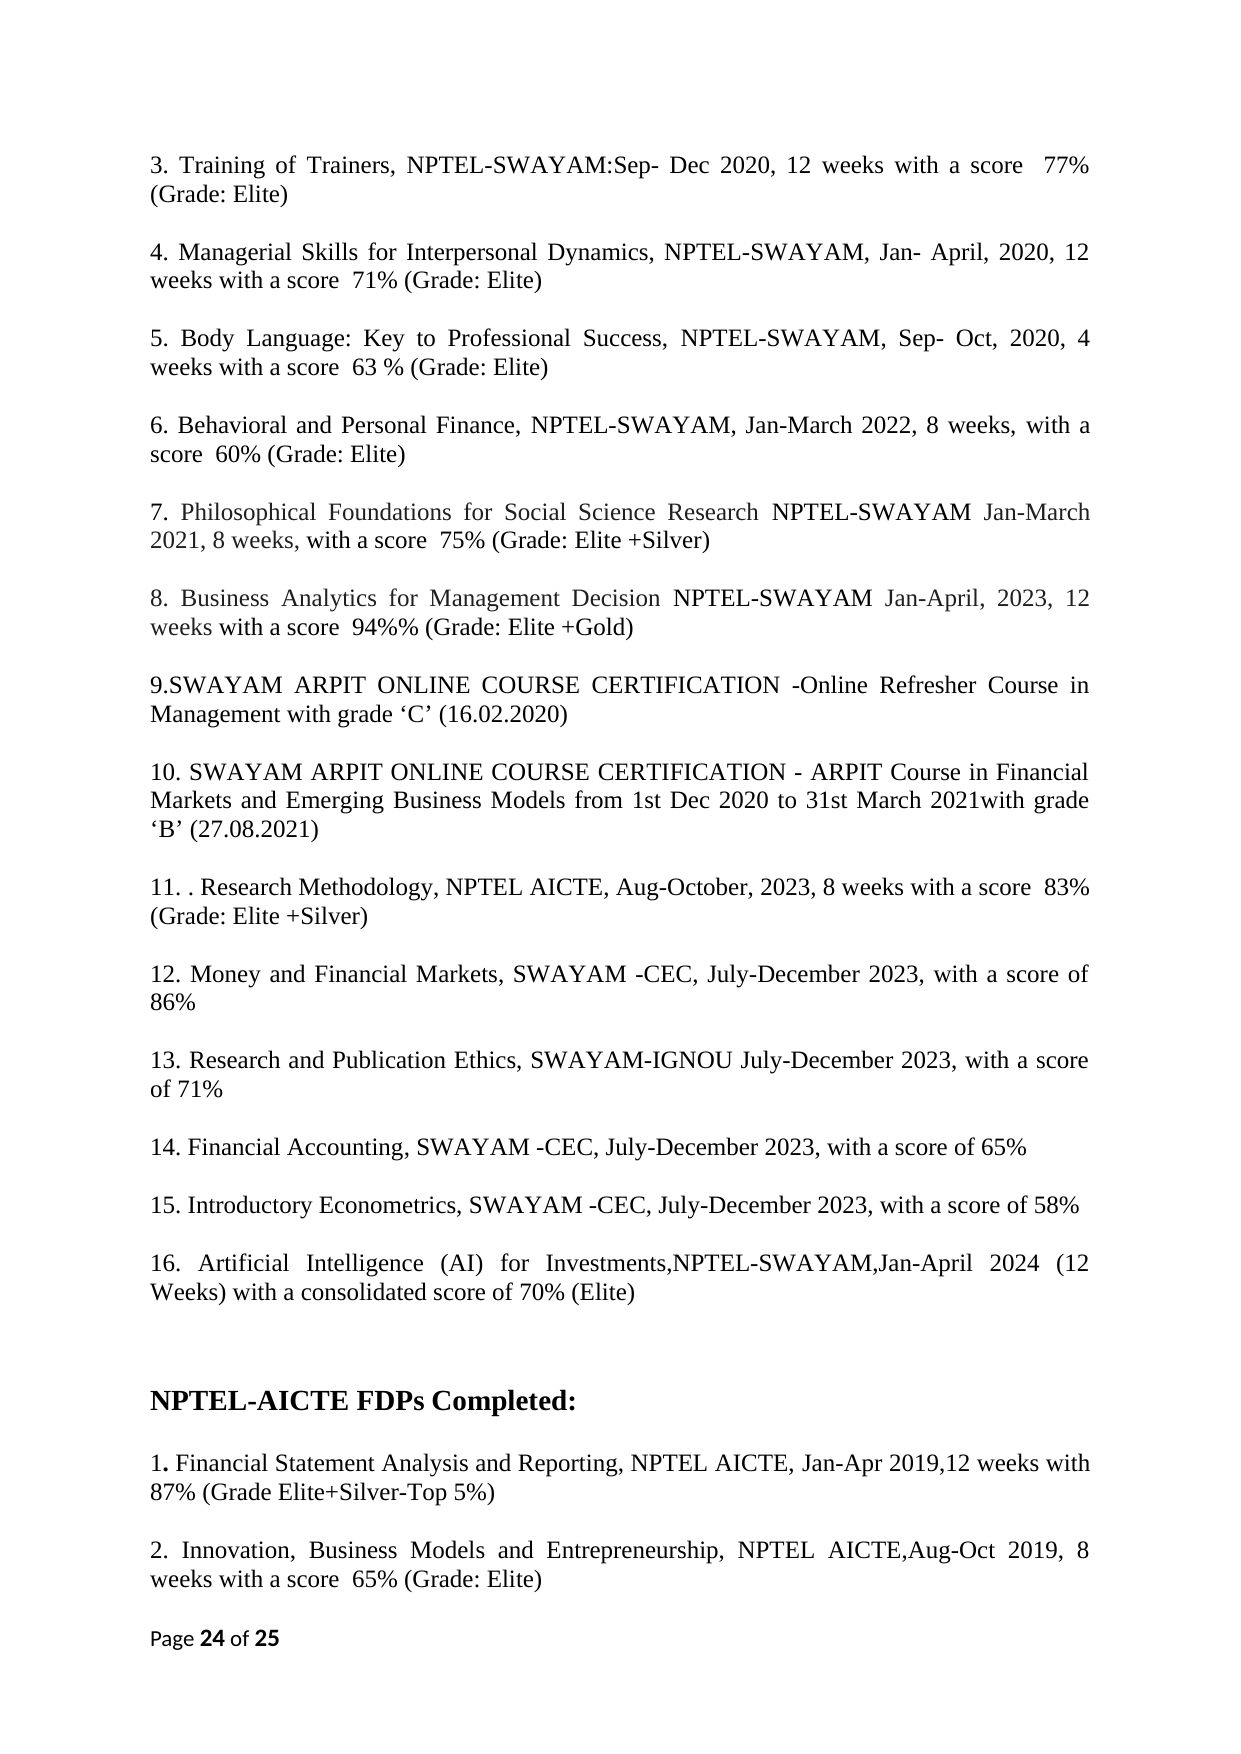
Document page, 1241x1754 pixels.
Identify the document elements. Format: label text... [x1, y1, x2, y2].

text NPTEL-AICTE FDPs Completed: [150, 1383, 1090, 1417]
text 10. SWAYAM ARPIT ONLINE COURSE CERTIFICATION - ARPIT Course in Financial Markets and Emerging Business Models from 1st Dec 2020 to 31st March 2021with grade ‘B’ (27.08.2021) [150, 757, 1090, 843]
text 3. Training of Trainers, NPTEL-SWAYAM:Sep- Dec 2020, 12 weeks with a score 77% (Grade: Elite) [150, 150, 1090, 207]
text 14. Financial Accounting, SWAYAM -CEC, July-December 2023, with a score of 65% [150, 1132, 1090, 1161]
text 1. Financial Statement Analysis and Reporting, NPTEL AICTE, Jan-Apr 2019,12 weeks with 87% (Grade Elite+Silver-Top 5%) [150, 1448, 1090, 1506]
text 5. Body Language: Key to Professional Success, NPTEL-SWAYAM, Sep- Oct, 2020, 4 weeks with a score 63 % (Grade: Elite) [150, 323, 1090, 381]
text 6. Behavioral and Personal Finance, NPTEL-SWAYAM, Jan-March 2022, 8 weeks, with a score 60% (Grade: Elite) [150, 410, 1090, 467]
text 9.SWAYAM ARPIT ONLINE COURSE CERTIFICATION -Online Refresher Course in Management with grade ‘C’ (16.02.2020) [150, 670, 1090, 727]
text 2. Innovation, Business Models and Entrepreneurship, NPTEL AICTE,Aug-Oct 2019, 8 weeks with a score 65% (Grade: Elite) [150, 1535, 1090, 1593]
text 8. Business Analytics for Management Decision NPTEL-SWAYAM Jan-April, 2023, 12 weeks with a score 94%% (Grade: Elite +Gold) [150, 583, 1090, 641]
text 12. Money and Financial Markets, SWAYAM -CEC, July-December 2023, with a score of 86% [150, 959, 1090, 1016]
text 4. Managerial Skills for Interpersonal Dynamics, NPTEL-SWAYAM, Jan- April, 2020, 12 weeks with a score 71% (Grade: Elite) [150, 237, 1090, 294]
text 11. . Research Methodology, NPTEL AICTE, Aug-October, 2023, 8 weeks with a score 83%(Grade: Elite +Silver) [150, 872, 1090, 929]
text 13. Research and Publication Ethics, SWAYAM-IGNOU July-December 2023, with a score of 71% [150, 1045, 1090, 1103]
text 16. Artificial Intelligence (AI) for Investments,NPTEL-SWAYAM,Jan-April 2024 (12 Weeks) with a consolidated score of 70% (Elite) [150, 1248, 1090, 1305]
text 15. Introductory Econometrics, SWAYAM -CEC, July-December 2023, with a score of 58% [150, 1190, 1090, 1219]
text 7. Philosophical Foundations for Social Science Research NPTEL-SWAYAM Jan-March 2021, 8 weeks, with a score 75% (Grade: Elite +Silver) [150, 497, 1090, 554]
